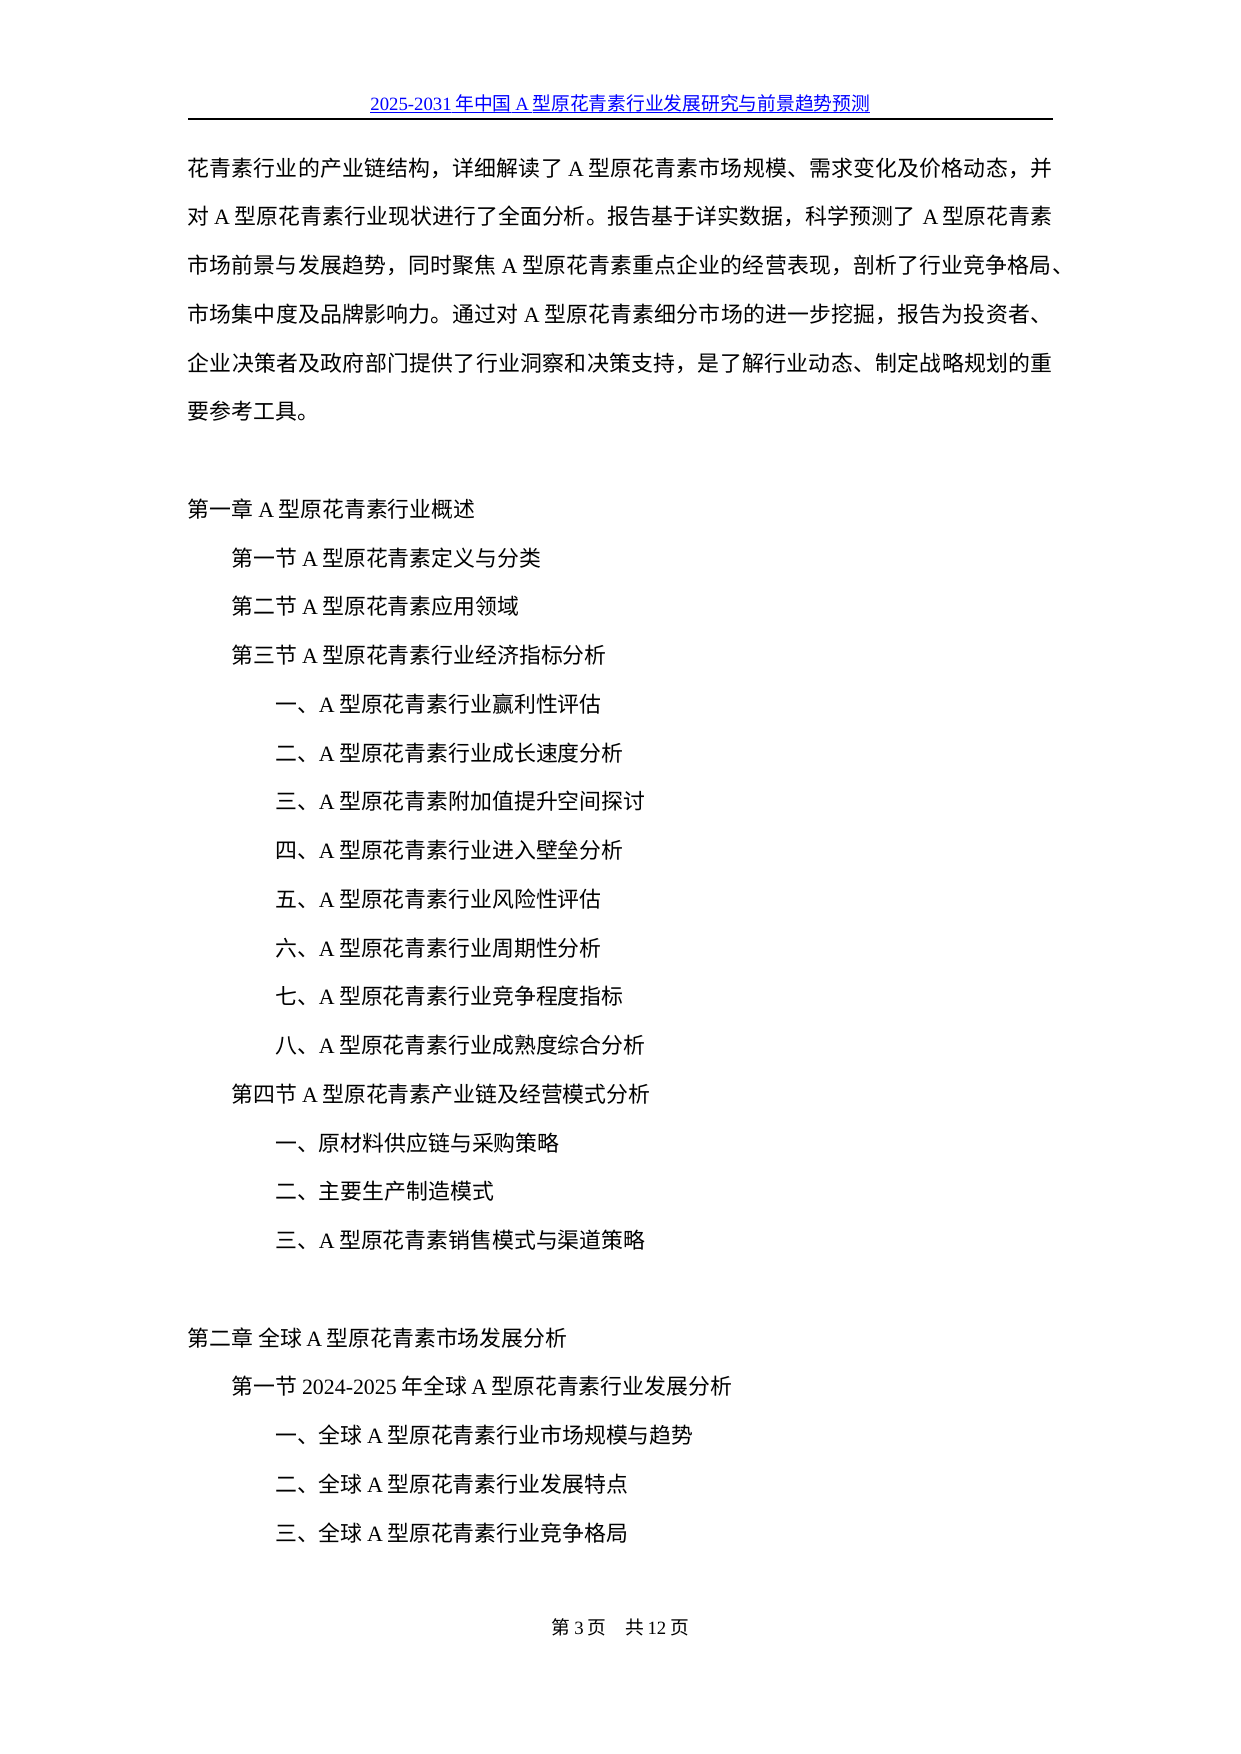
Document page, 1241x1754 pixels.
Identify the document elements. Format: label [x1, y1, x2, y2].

text [187, 150, 1053, 1548]
